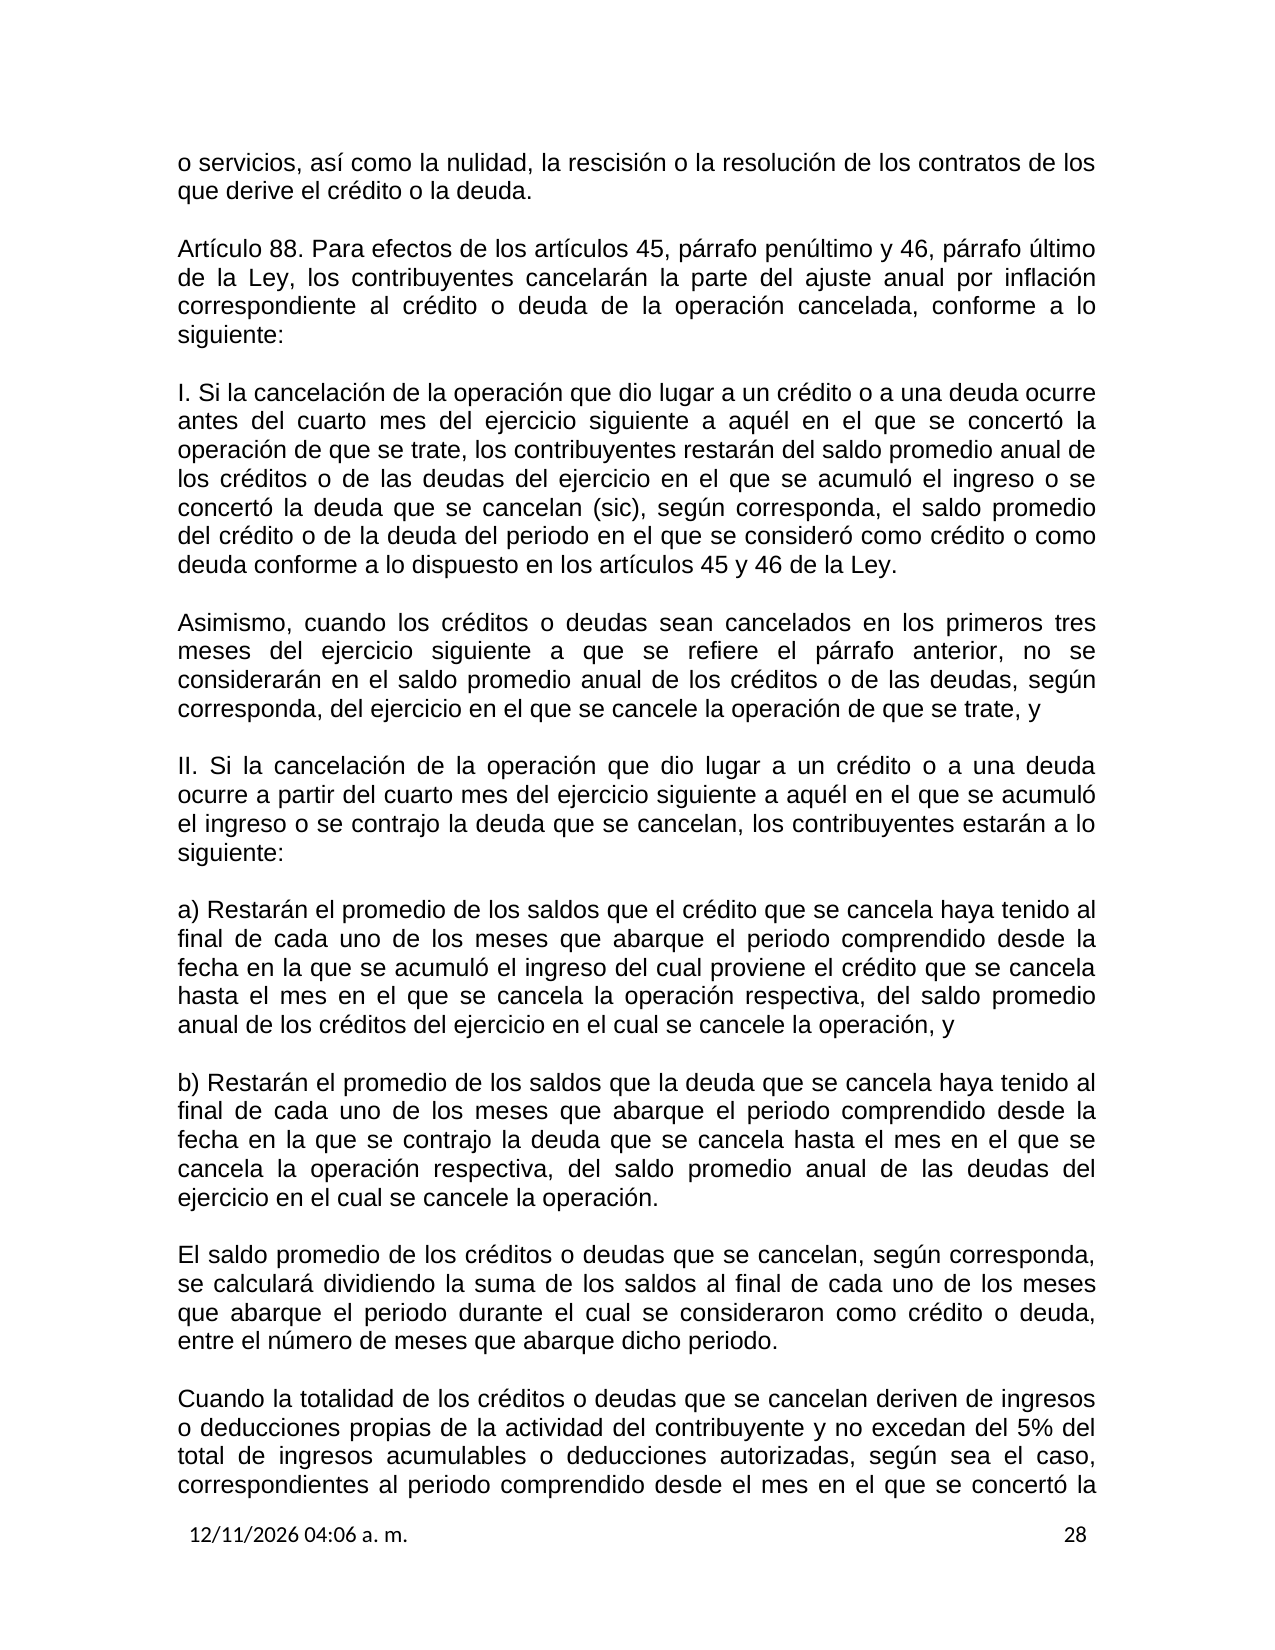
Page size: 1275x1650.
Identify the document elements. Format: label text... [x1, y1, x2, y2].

text a) Restarán el promedio de los saldos que el crédito que se cancela haya tenido al final de cada uno de los meses que abarque el periodo comprendido desde la fecha en la que se acumuló el ingreso del cual proviene el crédito que se cancela hasta el mes en el que se cancela la operación respectiva, del saldo promedio anual de los créditos del ejercicio en el cual se cancele la operación, y [177, 895, 1098, 1039]
text Asimismo, cuando los créditos o deudas sean cancelados en los primeros tres meses del ejercicio siguiente a que se refiere el párrafo anterior, no se considerarán en el saldo promedio anual de los créditos o de las deudas, según corresponda, del ejercicio en el que se cancele la operación de que se trate, y [177, 608, 1098, 723]
text El saldo promedio de los créditos o deudas que se cancelan, según corresponda, se calculará dividiendo la suma de los saldos al final de cada uno de los meses que abarque el periodo durante el cual se consideraron como crédito o deuda, entre el número de meses que abarque dicho periodo. [177, 1240, 1098, 1355]
text Artículo 88. Para efectos de los artículos 45, párrafo penúltimo y 46, párrafo último de la Ley, los contribuyentes cancelarán la parte del ajuste anual por inflación correspondiente al crédito o deuda de la operación cancelada, conforme a lo siguiente: [177, 234, 1098, 349]
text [177, 1384, 1098, 1499]
text I. Si la cancelación de la operación que dio lugar a un crédito o a una deuda ocurre antes del cuarto mes del ejercicio siguiente a aquél en el que se concertó la operación de que se trate, los contribuyentes restarán del saldo promedio anual de los créditos o de las deudas del ejercicio en el que se acumuló el ingreso o se concertó la deuda que se cancelan (sic), según corresponda, el saldo promedio del crédito o de la deuda del periodo en el que se consideró como crédito o como deuda conforme a lo dispuesto en los artículos 45 y 46 de la Ley. [177, 378, 1098, 579]
text b) Restarán el promedio de los saldos que la deuda que se cancela haya tenido al final de cada uno de los meses que abarque el periodo comprendido desde la fecha en la que se contrajo la deuda que se cancela hasta el mes en el que se cancela la operación respectiva, del saldo promedio anual de las deudas del ejercicio en el cual se cancele la operación. [177, 1068, 1098, 1211]
text II. Si la cancelación de la operación que dio lugar a un crédito o a una deuda ocurre a partir del cuarto mes del ejercicio siguiente a aquél en el que se acumuló el ingreso o se contrajo la deuda que se cancelan, los contribuyentes estarán a lo siguiente: [177, 751, 1098, 866]
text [177, 148, 1098, 205]
